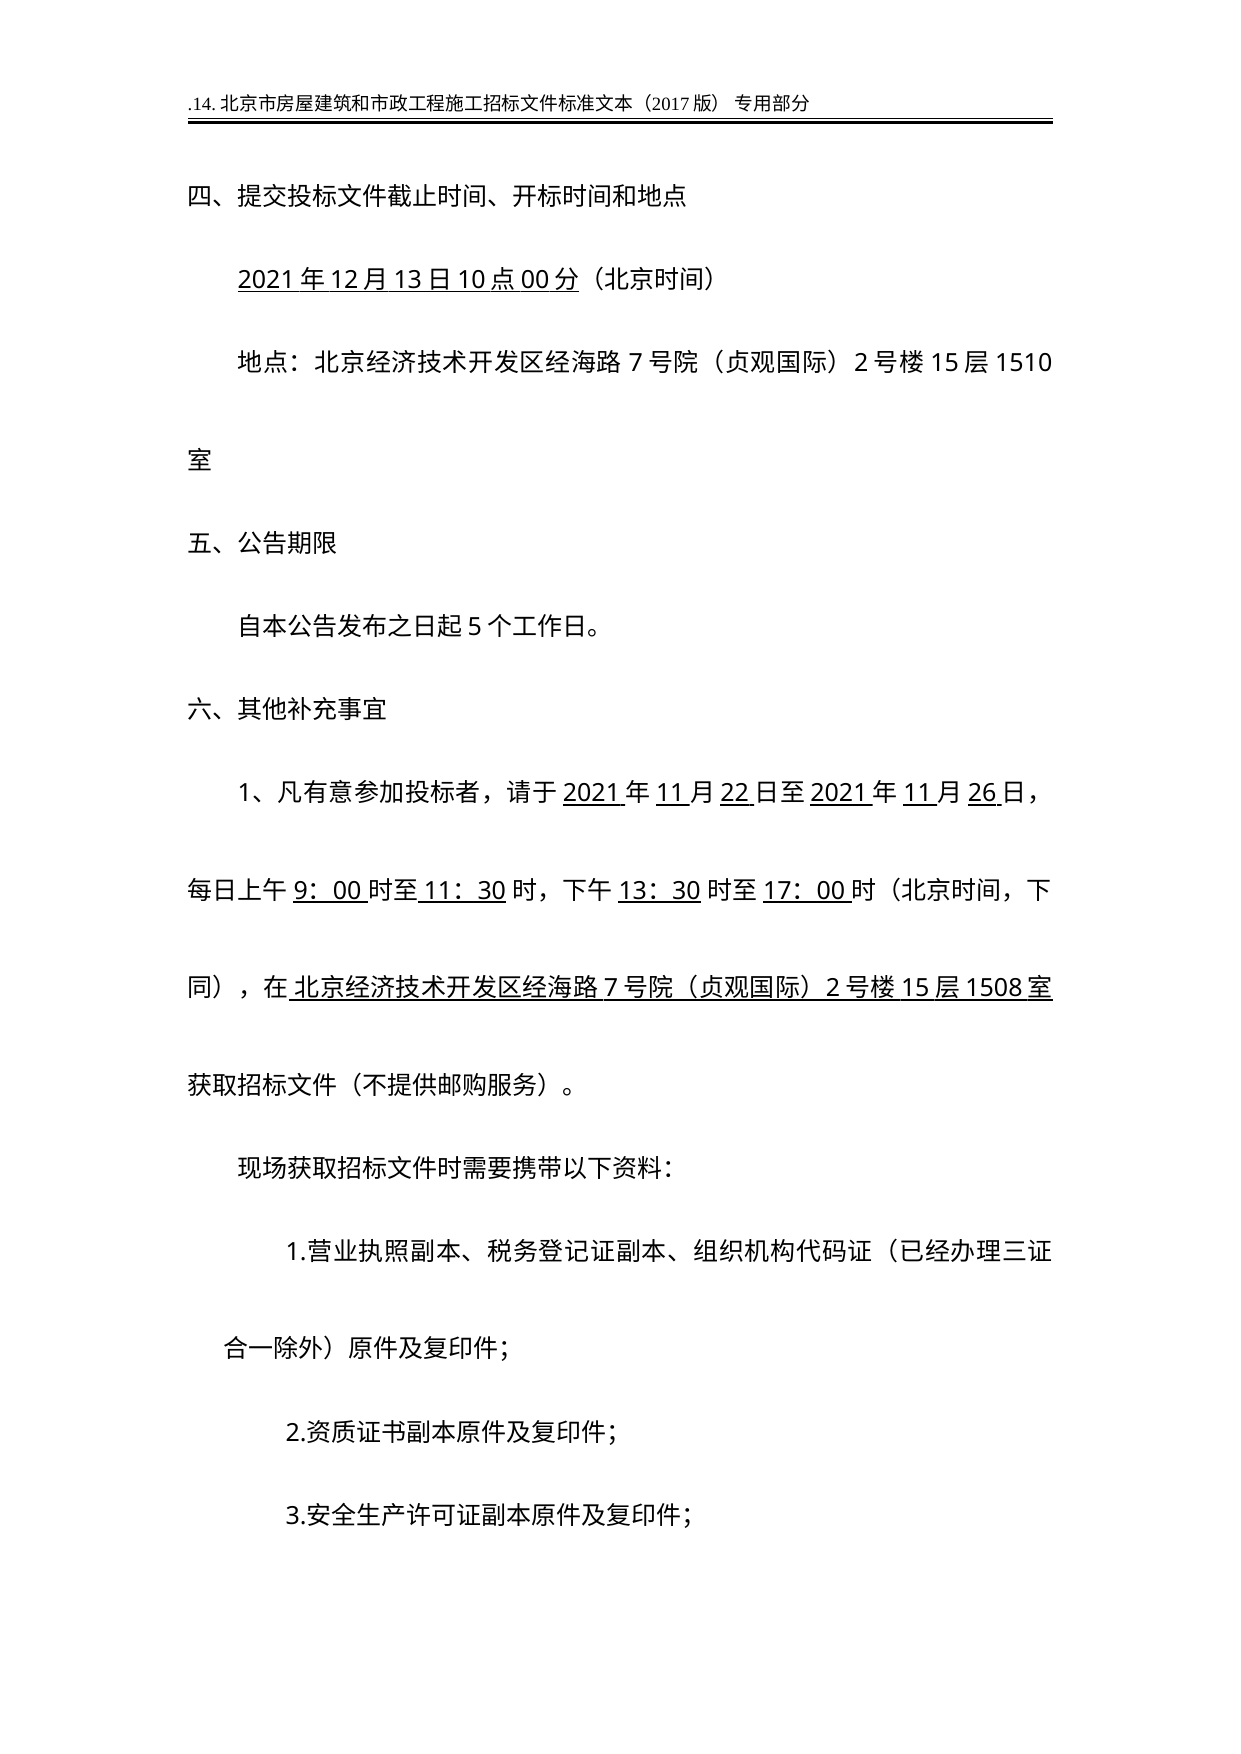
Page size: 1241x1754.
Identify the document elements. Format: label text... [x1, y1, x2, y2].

text 自本公告发布之日起5个工作日。 [187, 592, 1053, 657]
text 地点：北京经济技术开发区经海路7号院（贞观国际）2号楼15层1510室 [187, 328, 1053, 491]
text 2.资质证书副本原件及复印件； [223, 1398, 1053, 1463]
subtitle 四、提交投标文件截止时间、开标时间和地点 [187, 162, 1053, 227]
subtitle 五、公告期限 [187, 509, 1053, 574]
text 1.营业执照副本、税务登记证副本、组织机构代码证（已经办理三证合一除外）原件及复印件； [223, 1217, 1053, 1379]
text 3.安全生产许可证副本原件及复印件； [223, 1481, 1053, 1546]
text 1、凡有意参加投标者，请于2021年11月22日至2021年11月26日，每日上午 9：00 时至 11：30 时，下午 13：30 时至 17：00 时（北京时间，下同），在 北京经济技术开发区经海路7号院（贞观国际）2号楼15层1508室 获取招标文件（不提供邮购服务）。 [187, 758, 1053, 1116]
text 2021年12月13日10点00分（北京时间） [187, 245, 1053, 310]
text 现场获取招标文件时需要携带以下资料： [187, 1134, 1053, 1199]
subtitle 六、其他补充事宜 [187, 675, 1053, 740]
